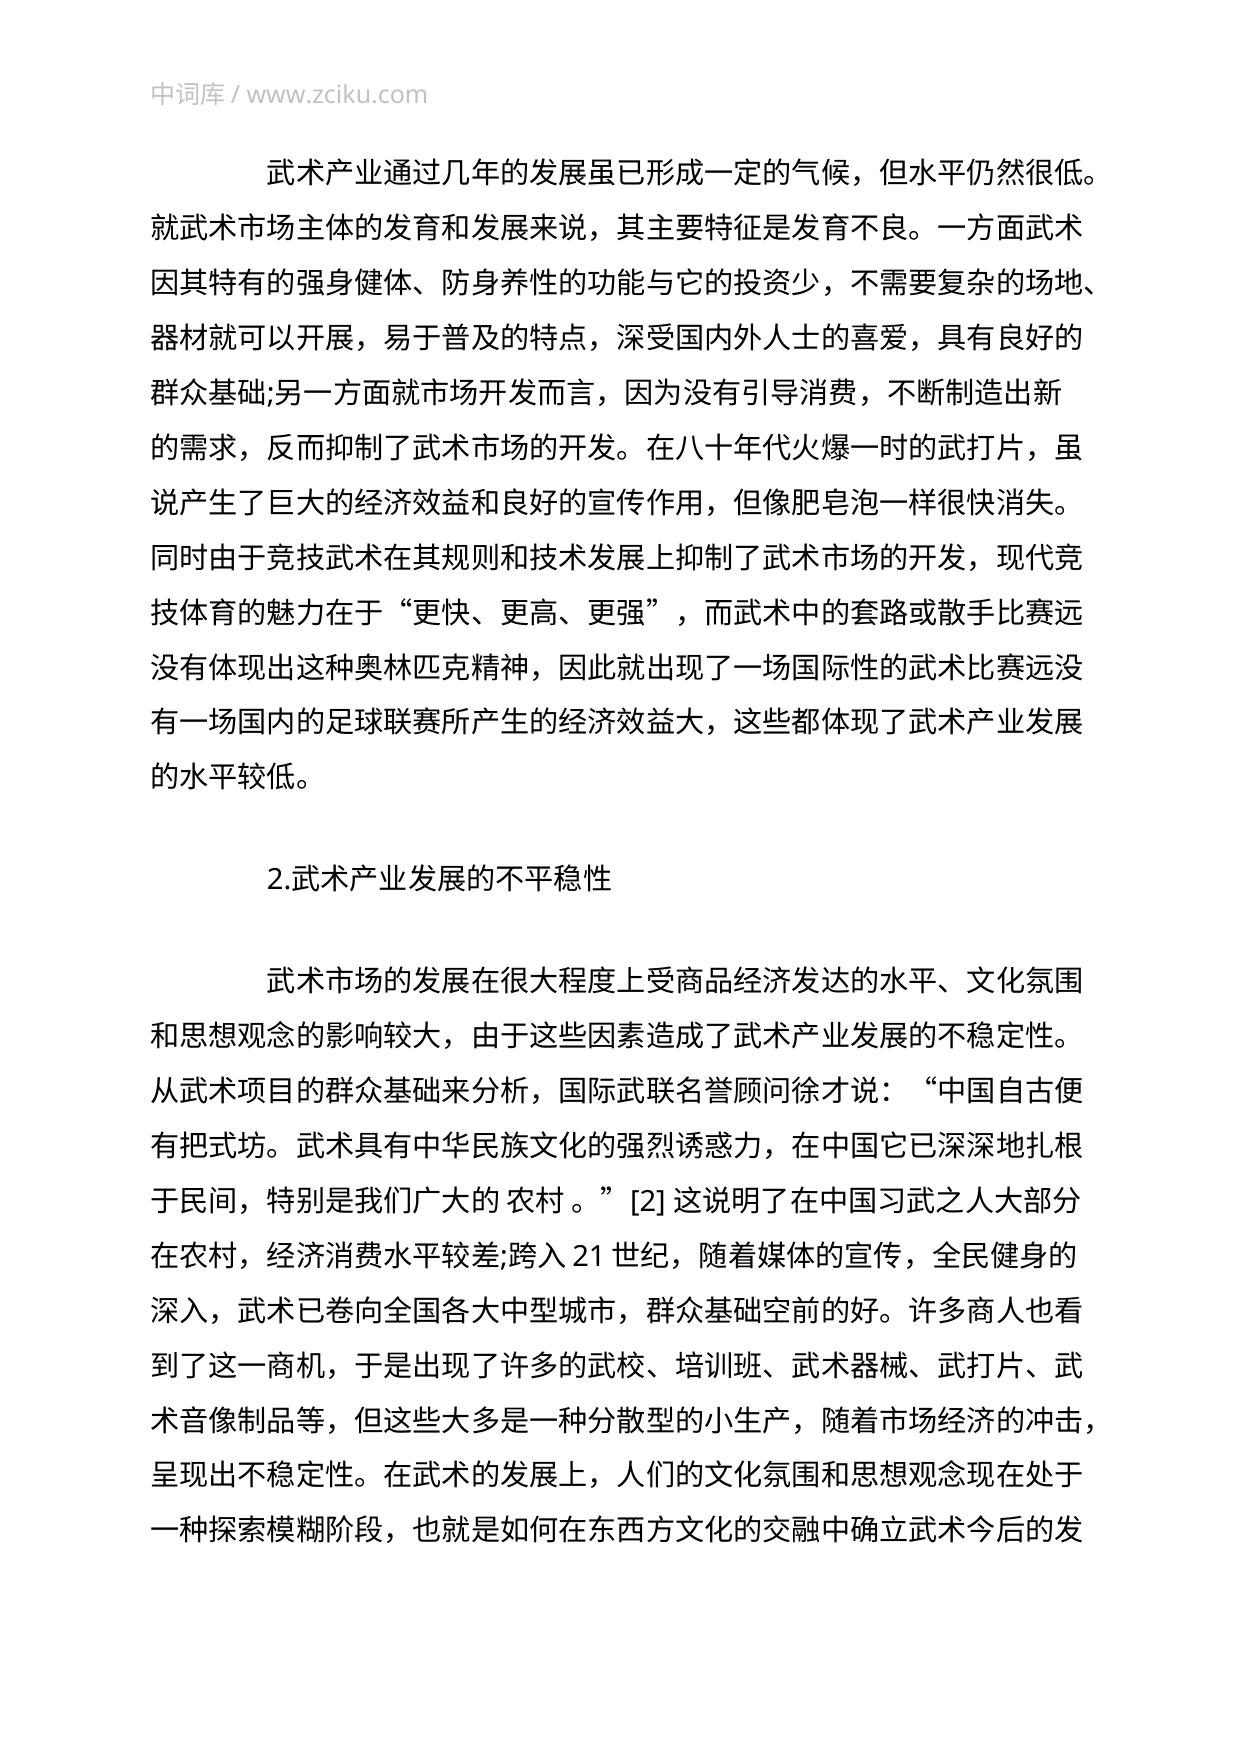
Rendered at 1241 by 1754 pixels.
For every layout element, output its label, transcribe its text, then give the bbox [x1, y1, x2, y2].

text 武术产业通过几年的发展虽已形成一定的气候，但水平仍然很低。就武术市场主体的发育和发展来说，其主要特征是发育不良。一方面武术因其特有的强身健体、防身养性的功能与它的投资少，不需要复杂的场地、器材就可以开展，易于普及的特点，深受国内外人士的喜爱，具有良好的群众基础;另一方面就市场开发而言，因为没有引导消费，不断制造出新的需求，反而抑制了武术市场的开发。在八十年代火爆一时的武打片，虽说产生了巨大的经济效益和良好的宣传作用，但像肥皂泡一样很快消失。同时由于竞技武术在其规则和技术发展上抑制了武术市场的开发，现代竞技体育的魅力在于“更快、更高、更强”，而武术中的套路或散手比赛远没有体现出这种奥林匹克精神，因此就出现了一场国际性的武术比赛远没有一场国内的足球联赛所产生的经济效益大，这些都体现了武术产业发展的水平较低。 [150, 150, 1090, 796]
text 2.武术产业发展的不平稳性 [150, 856, 1090, 898]
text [150, 958, 1090, 1549]
